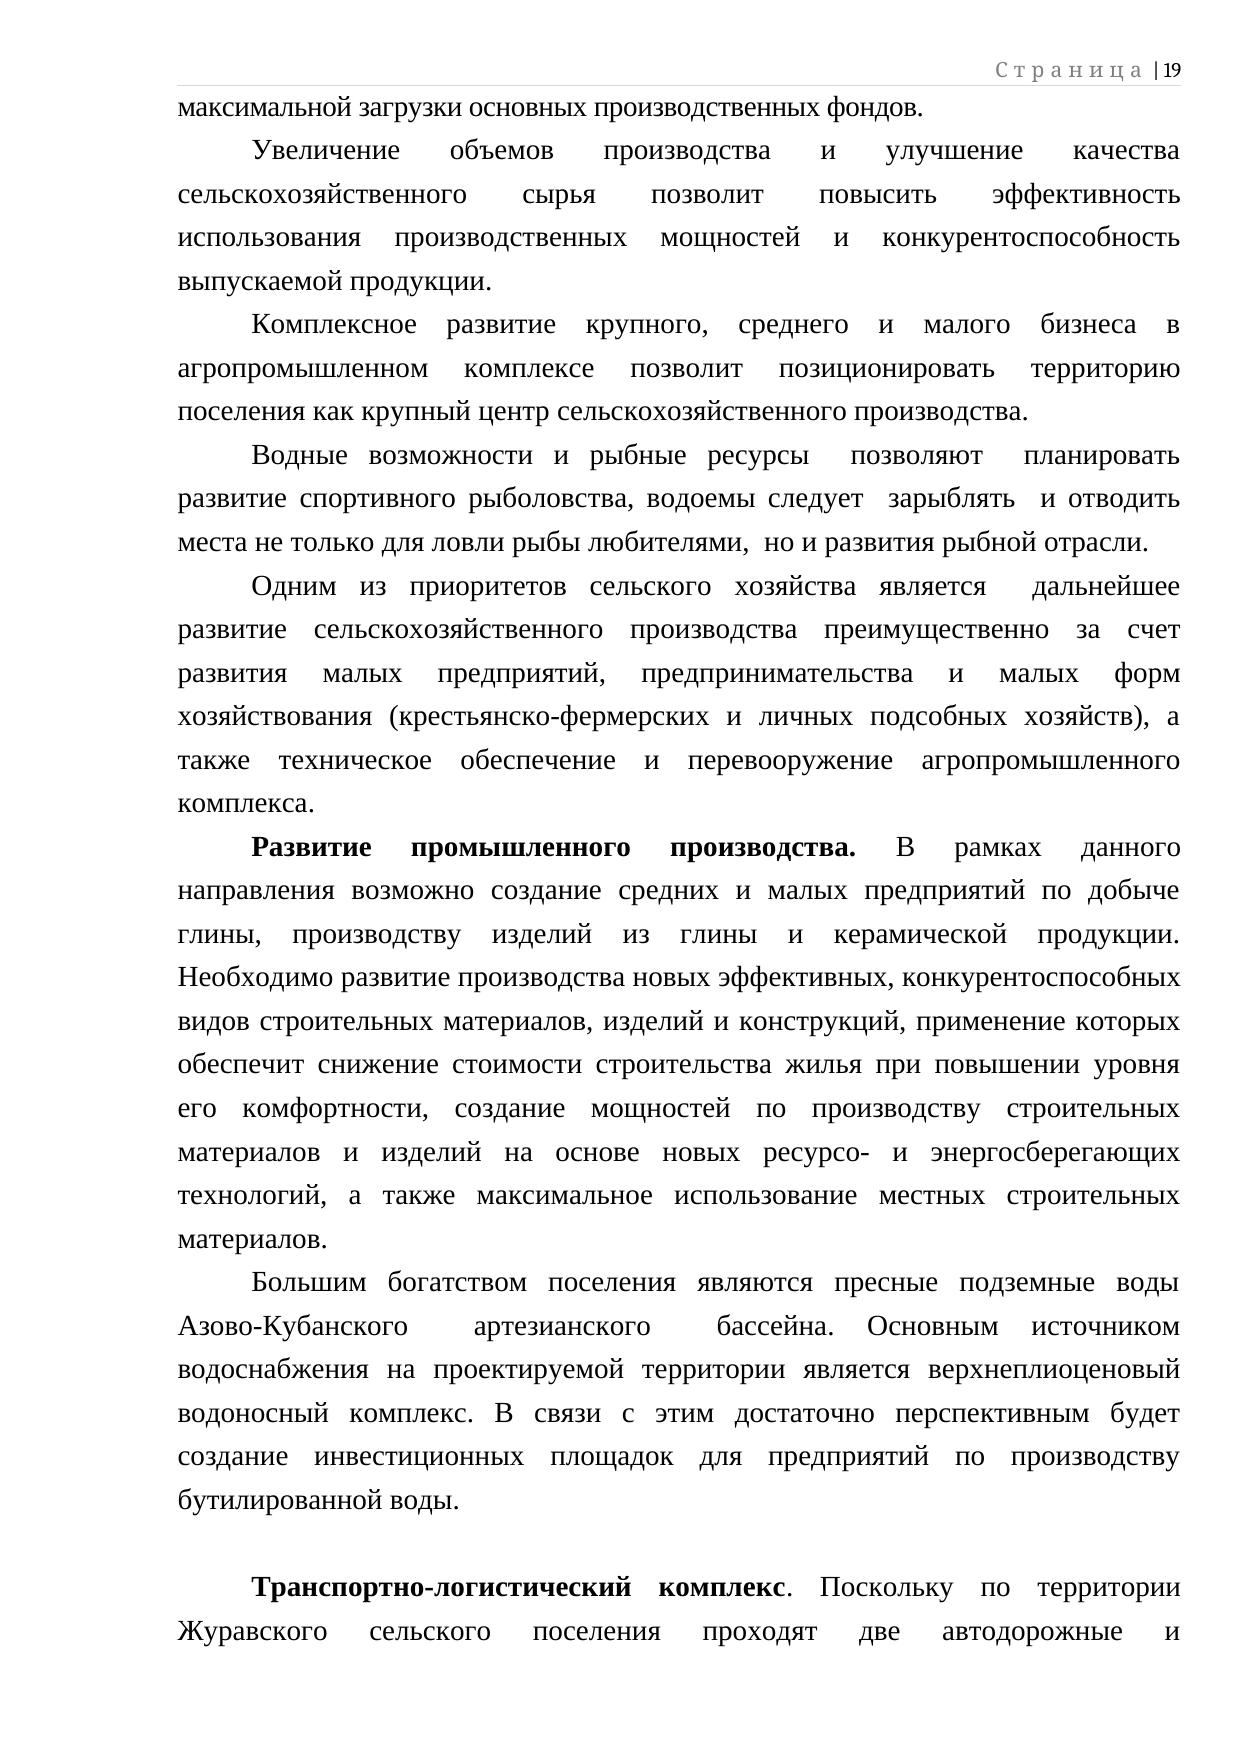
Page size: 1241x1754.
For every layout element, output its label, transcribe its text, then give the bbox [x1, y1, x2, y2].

text Комплексное развитие крупного, среднего и малого бизнеса в агропромышленном комплексе позволит позиционировать территорию поселения как крупный центр сельскохозяйственного производства. [177, 306, 1181, 427]
text Развитие промышленного производства. В рамках данного направления возможно создание средних и малых предприятий по добыче глины, производству изделий из глины и керамической продукции. Необходимо развитие производства новых эффективных, конкурентоспособных видов строительных материалов, изделий и конструкций, применение которых обеспечит снижение стоимости строительства жилья при повышении уровня его комфортности, создание мощностей по производству строительных материалов и изделий на основе новых ресурсо- и энергосберегающих технологий, а также максимальное использование местных строительных материалов. [177, 829, 1181, 1254]
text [177, 1569, 1181, 1646]
text Большим богатством поселения являются пресные подземные воды Азово-Кубанского артезианского бассейна. Основным источником водоснабжения на проектируемой территории является верхнеплиоценовый водоносный комплекс. В связи с этим достаточно перспективным будет создание инвестиционных площадок для предприятий по производству бутилированной воды. [177, 1264, 1181, 1516]
text Одним из приоритетов сельского хозяйства является дальнейшее развитие сельскохозяйственного производства преимущественно за счет развития малых предприятий, предпринимательства и малых форм хозяйствования (крестьянско-фермерских и личных подсобных хозяйств), а также техническое обеспечение и перевооружение агропромышленного комплекса. [177, 568, 1181, 819]
text Увеличение объемов производства и улучшение качества сельскохозяйственного сырья позволит повысить эффективность использования производственных мощностей и конкурентоспособность выпускаемой продукции. [177, 132, 1181, 296]
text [177, 89, 1181, 122]
text Водные возможности и рыбные ресурсы позволяют планировать развитие спортивного рыболовства, водоемы следует зарыблять и отводить места не только для ловли рыбы любителями, но и развития рыбной отрасли. [177, 437, 1181, 558]
